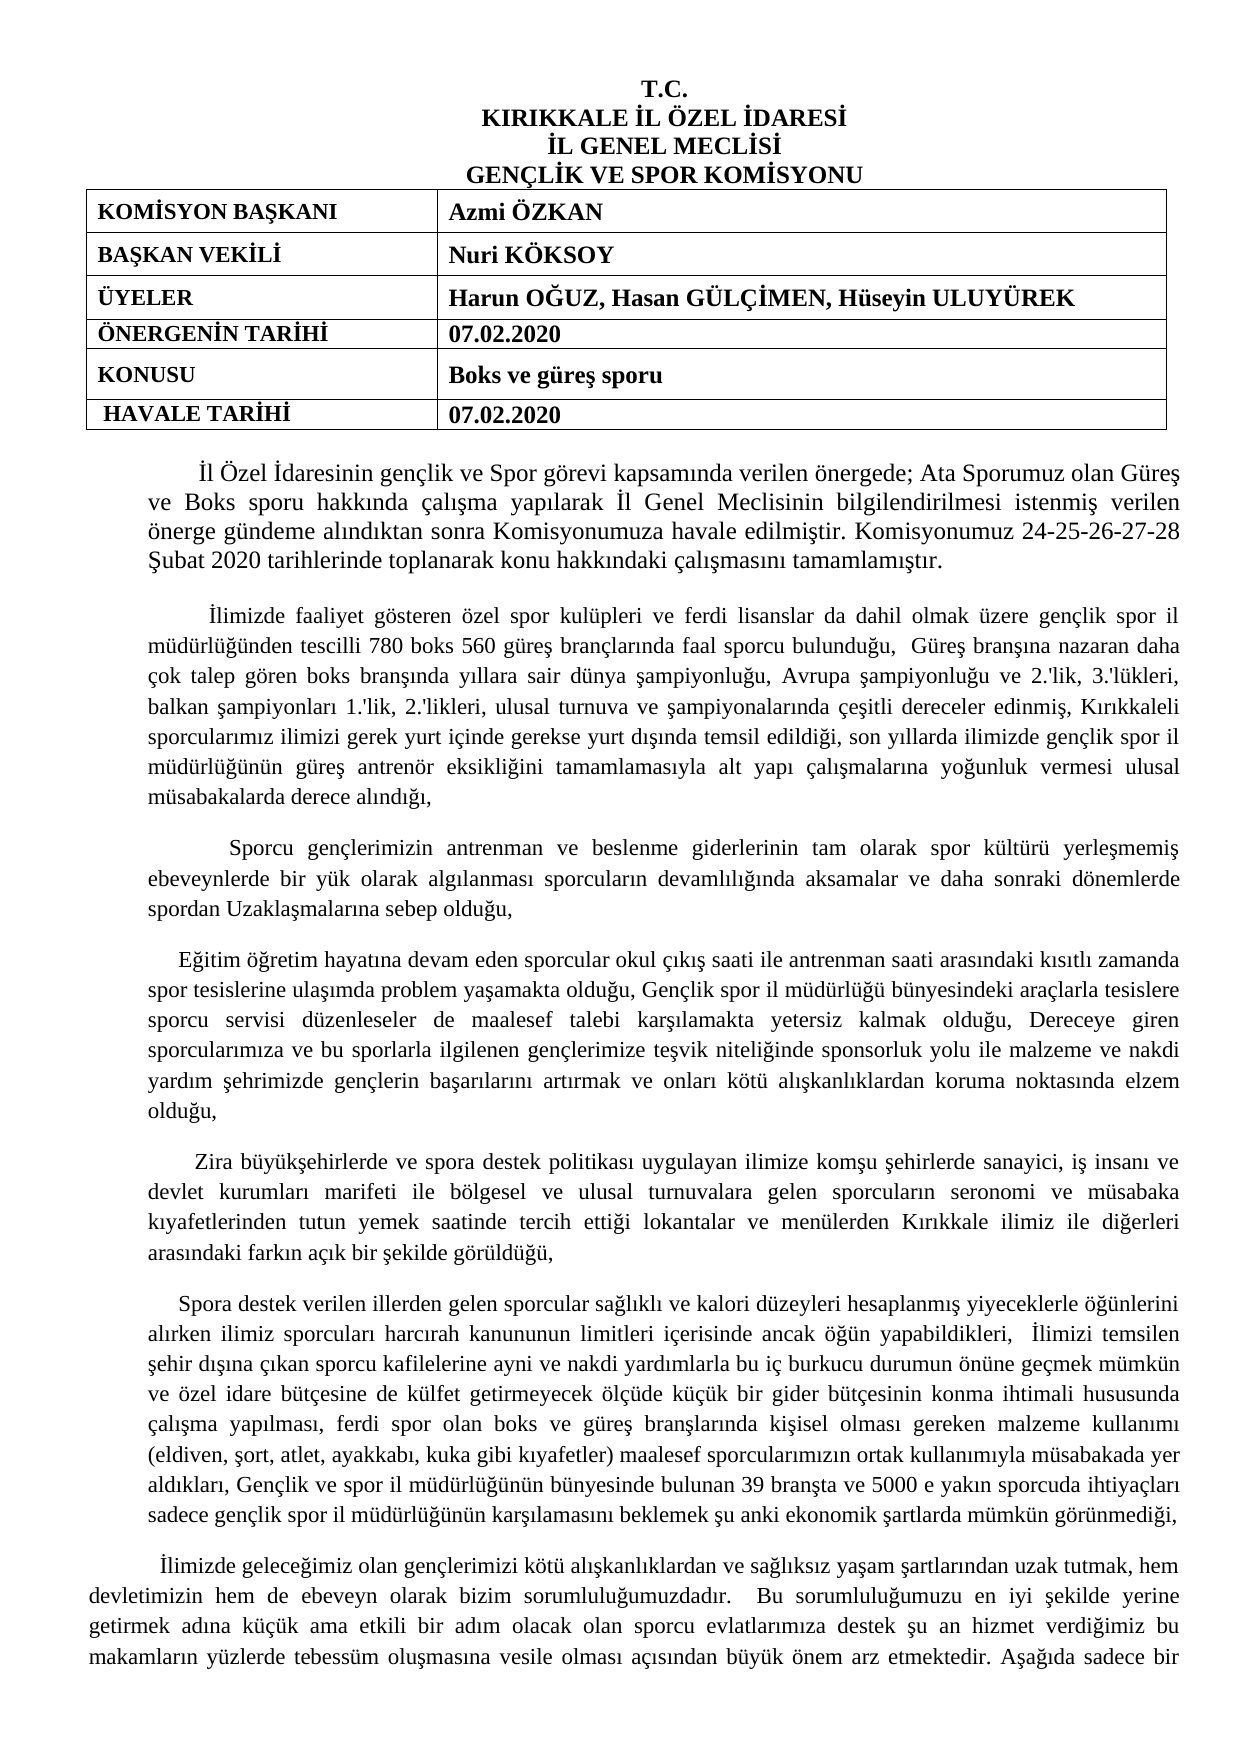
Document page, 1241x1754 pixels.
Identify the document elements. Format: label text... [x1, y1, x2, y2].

table_header Azmi ÖZKAN [438, 190, 1166, 232]
table_cell BAŞKAN VEKİLİ [87, 233, 437, 275]
table_cell ÖNERGENİN TARİHİ [87, 320, 437, 348]
table_cell Harun OĞUZ, Hasan GÜLÇİMEN, Hüseyin ULUYÜREK [438, 276, 1166, 318]
text Spora destek verilen illerden gelen sporcular sağlıklı ve kalori düzeyleri hesaplanmış yiyeceklerle öğünlerini alırken ilimiz sporcuları harcırah kanununun limitleri içerisinde ancak öğün yapabildikleri, İlimizi temsilen şehir dışına çıkan sporcu kafilelerine ayni ve nakdi yardımlarla bu iç burkucu durumun önüne geçmek mümkün ve özel idare bütçesine de külfet getirmeyecek ölçüde küçük bir gider bütçesinin konma ihtimali hususunda çalışma yapılması, ferdi spor olan boks ve güreş branşlarında kişisel olması gereken malzeme kullanımı (eldiven, şort, atlet, ayakkabı, kuka gibi kıyafetler) maalesef sporcularımızın ortak kullanımıyla müsabakada yer aldıkları, Gençlik ve spor il müdürlüğünün bünyesinde bulunan 39 branşta ve 5000 e yakın sporcuda ihtiyaçları sadece gençlik spor il müdürlüğünün karşılamasını beklemek şu anki ekonomik şartlarda mümkün görünmediği, [148, 1290, 1181, 1527]
table_cell HAVALE TARİHİ [87, 400, 437, 429]
text Zira büyükşehirlerde ve spora destek politikası uygulayan ilimize komşu şehirlerde sanayici, iş insanı ve devlet kurumları marifeti ile bölgesel ve ulusal turnuvalara gelen sporcuların seronomi ve müsabaka kıyafetlerinden tutun yemek saatinde tercih ettiği lokantalar ve menülerden Kırıkkale ilimiz ile diğerleri arasındaki farkın açık bir şekilde görüldüğü, [148, 1148, 1181, 1265]
table_cell 07.02.2020 [438, 320, 1166, 348]
text KIRIKKALE İL ÖZEL İDARESİ [148, 103, 1181, 131]
text İlimizde faaliyet gösteren özel spor kulüpleri ve ferdi lisanslar da dahil olmak üzere gençlik spor il müdürlüğünden tescilli 780 boks 560 güreş brançlarında faal sporcu bulunduğu, Güreş branşına nazaran daha çok talep gören boks branşında yıllara sair dünya şampiyonluğu, Avrupa şampiyonluğu ve 2.'lik, 3.'lükleri, balkan şampiyonları 1.'lik, 2.'likleri, ulusal turnuva ve şampiyonalarında çeşitli dereceler edinmiş, Kırıkkaleli sporcularımız ilimizi gerek yurt içinde gerekse yurt dışında temsil edildiği, son yıllarda ilimizde gençlik spor il müdürlüğünün güreş antrenör eksikliğini tamamlamasıyla alt yapı çalışmalarına yoğunluk vermesi ulusal müsabakalarda derece alındığı, [148, 602, 1181, 810]
table_cell Boks ve güreş sporu [438, 349, 1166, 399]
text İl Özel İdaresinin gençlik ve Spor görevi kapsamında verilen önergede; Ata Sporumuz olan Güreş ve Boks sporu hakkında çalışma yapılarak İl Genel Meclisinin bilgilendirilmesi istenmiş verilen önerge gündeme alındıktan sonra Komisyonumuza havale edilmiştir. Komisyonumuz 24-25-26-27-28 Şubat 2020 tarihlerinde toplanarak konu hakkındaki çalışmasını tamamlamıştır. [148, 458, 1181, 573]
text Sporcu gençlerimizin antrenman ve beslenme giderlerinin tam olarak spor kültürü yerleşmemiş ebeveynlerde bir yük olarak algılanması sporcuların devamlılığında aksamalar ve daha sonraki dönemlerde spordan Uzaklaşmalarına sebep olduğu, [148, 834, 1181, 921]
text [88, 1552, 1181, 1669]
table_cell KONUSU [87, 349, 437, 399]
text Eğitim öğretim hayatına devam eden sporcular okul çıkış saati ile antrenman saati arasındaki kısıtlı zamanda spor tesislerine ulaşımda problem yaşamakta olduğu, Gençlik spor il müdürlüğü bünyesindeki araçlarla tesislere sporcu servisi düzenleseler de maalesef talebi karşılamakta yetersiz kalmak olduğu, Dereceye giren sporcularımıza ve bu sporlarla ilgilenen gençlerimize teşvik niteliğinde sponsorluk yolu ile malzeme ve nakdi yardım şehrimizde gençlerin başarılarını artırmak ve onları kötü alışkanlıklardan koruma noktasında elzem olduğu, [148, 946, 1181, 1123]
text İL GENEL MECLİSİ [148, 131, 1181, 160]
table_cell 07.02.2020 [438, 400, 1166, 429]
text GENÇLİK VE SPOR KOMİSYONU [148, 160, 1181, 189]
table_cell Nuri KÖKSOY [438, 233, 1166, 275]
text T.C. [148, 74, 1181, 103]
table_cell ÜYELER [87, 276, 437, 318]
table_header KOMİSYON BAŞKANI [87, 190, 437, 232]
